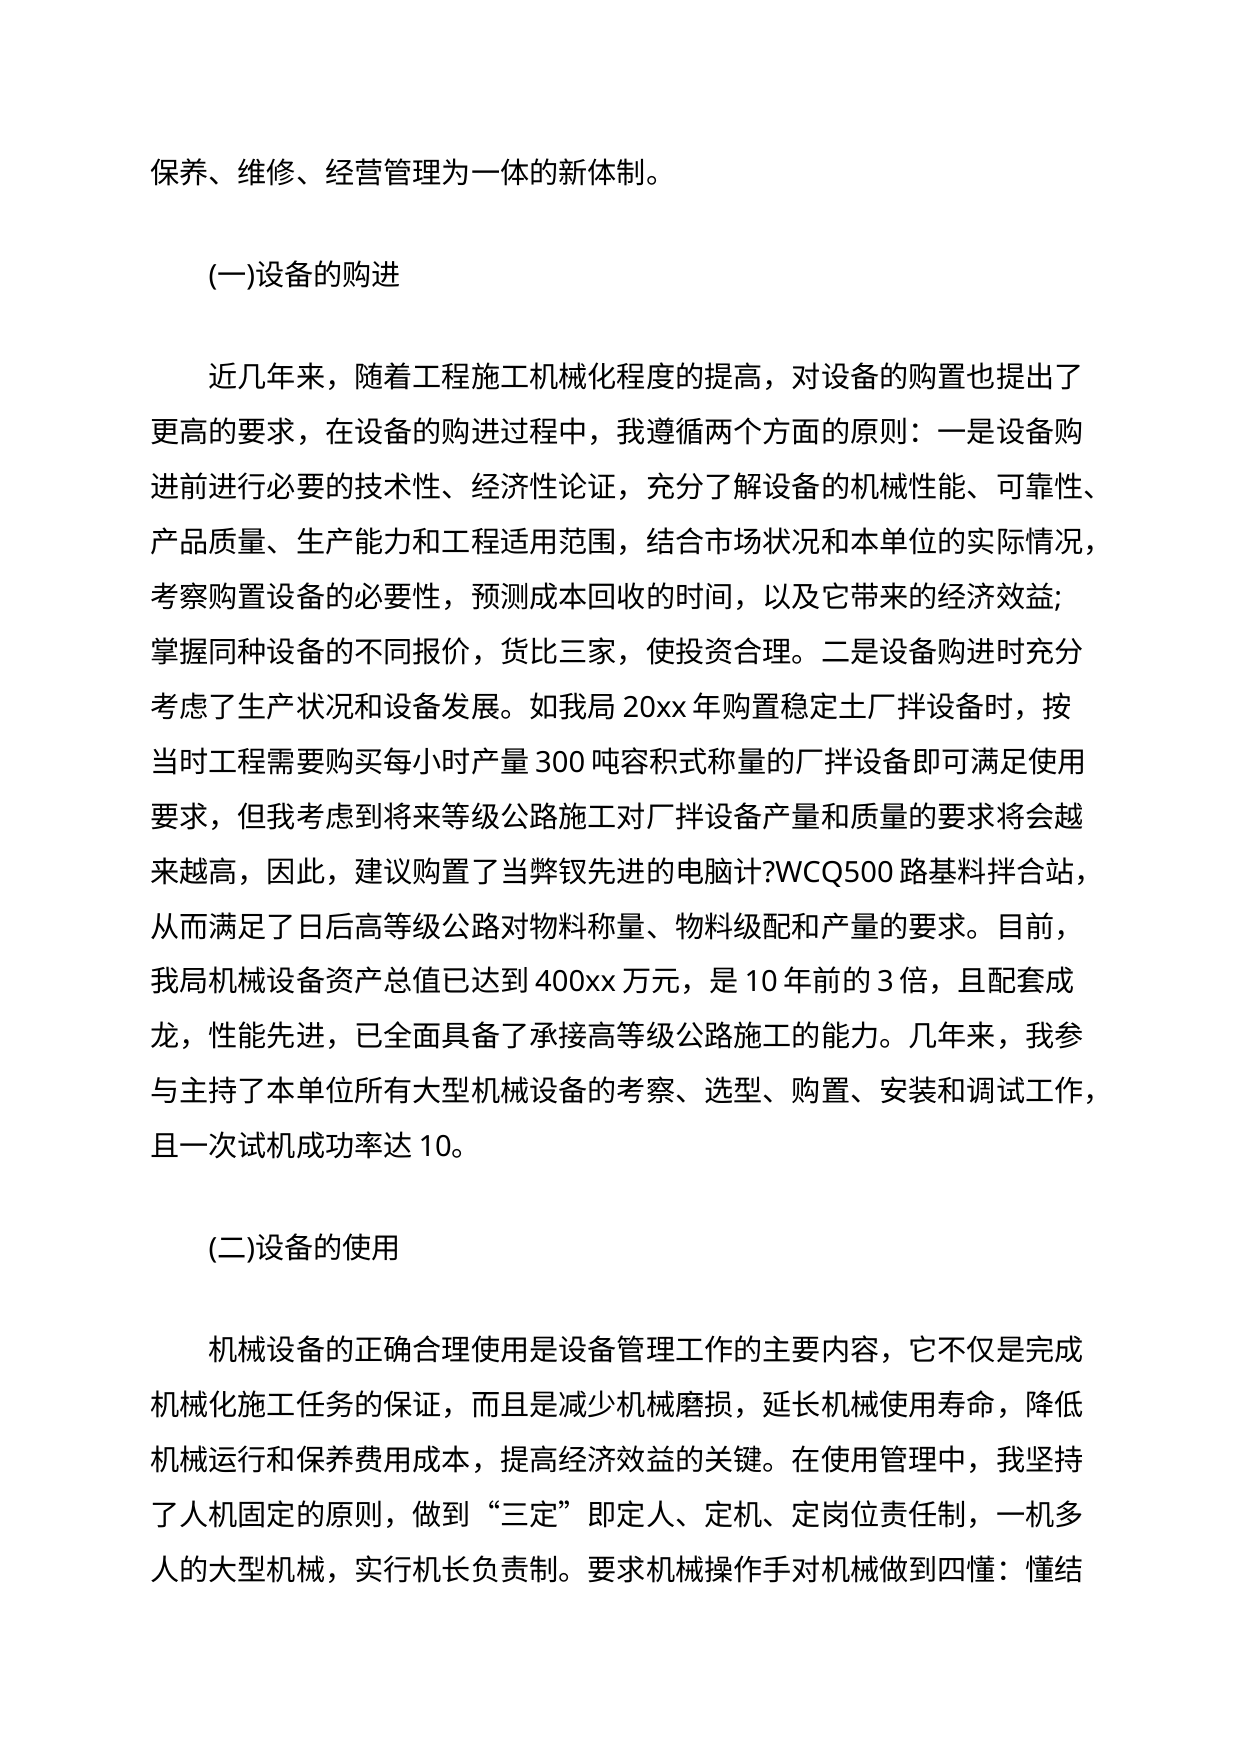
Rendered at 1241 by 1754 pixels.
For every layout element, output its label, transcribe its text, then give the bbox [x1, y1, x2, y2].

text (一)设备的购进 [150, 252, 1090, 294]
text 近几年来，随着工程施工机械化程度的提高，对设备的购置也提出了更高的要求，在设备的购进过程中，我遵循两个方面的原则：一是设备购进前进行必要的技术性、经济性论证，充分了解设备的机械性能、可靠性、产品质量、生产能力和工程适用范围，结合市场状况和本单位的实际情况，考察购置设备的必要性，预测成本回收的时间，以及它带来的经济效益;掌握同种设备的不同报价，货比三家，使投资合理。二是设备购进时充分考虑了生产状况和设备发展。如我局20xx年购置稳定土厂拌设备时，按当时工程需要购买每小时产量300吨容积式称量的厂拌设备即可满足使用要求，但我考虑到将来等级公路施工对厂拌设备产量和质量的要求将会越来越高，因此，建议购置了当弊钗先进的电脑计?WCQ500路基料拌合站，从而满足了日后高等级公路对物料称量、物料级配和产量的要求。目前，我局机械设备资产总值已达到400xx万元，是10年前的3倍，且配套成龙，性能先进，已全面具备了承接高等级公路施工的能力。几年来，我参与主持了本单位所有大型机械设备的考察、选型、购置、安装和调试工作，且一次试机成功率达10。 [150, 354, 1090, 1165]
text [150, 1327, 1090, 1589]
text (二)设备的使用 [150, 1225, 1090, 1267]
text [150, 150, 1090, 192]
